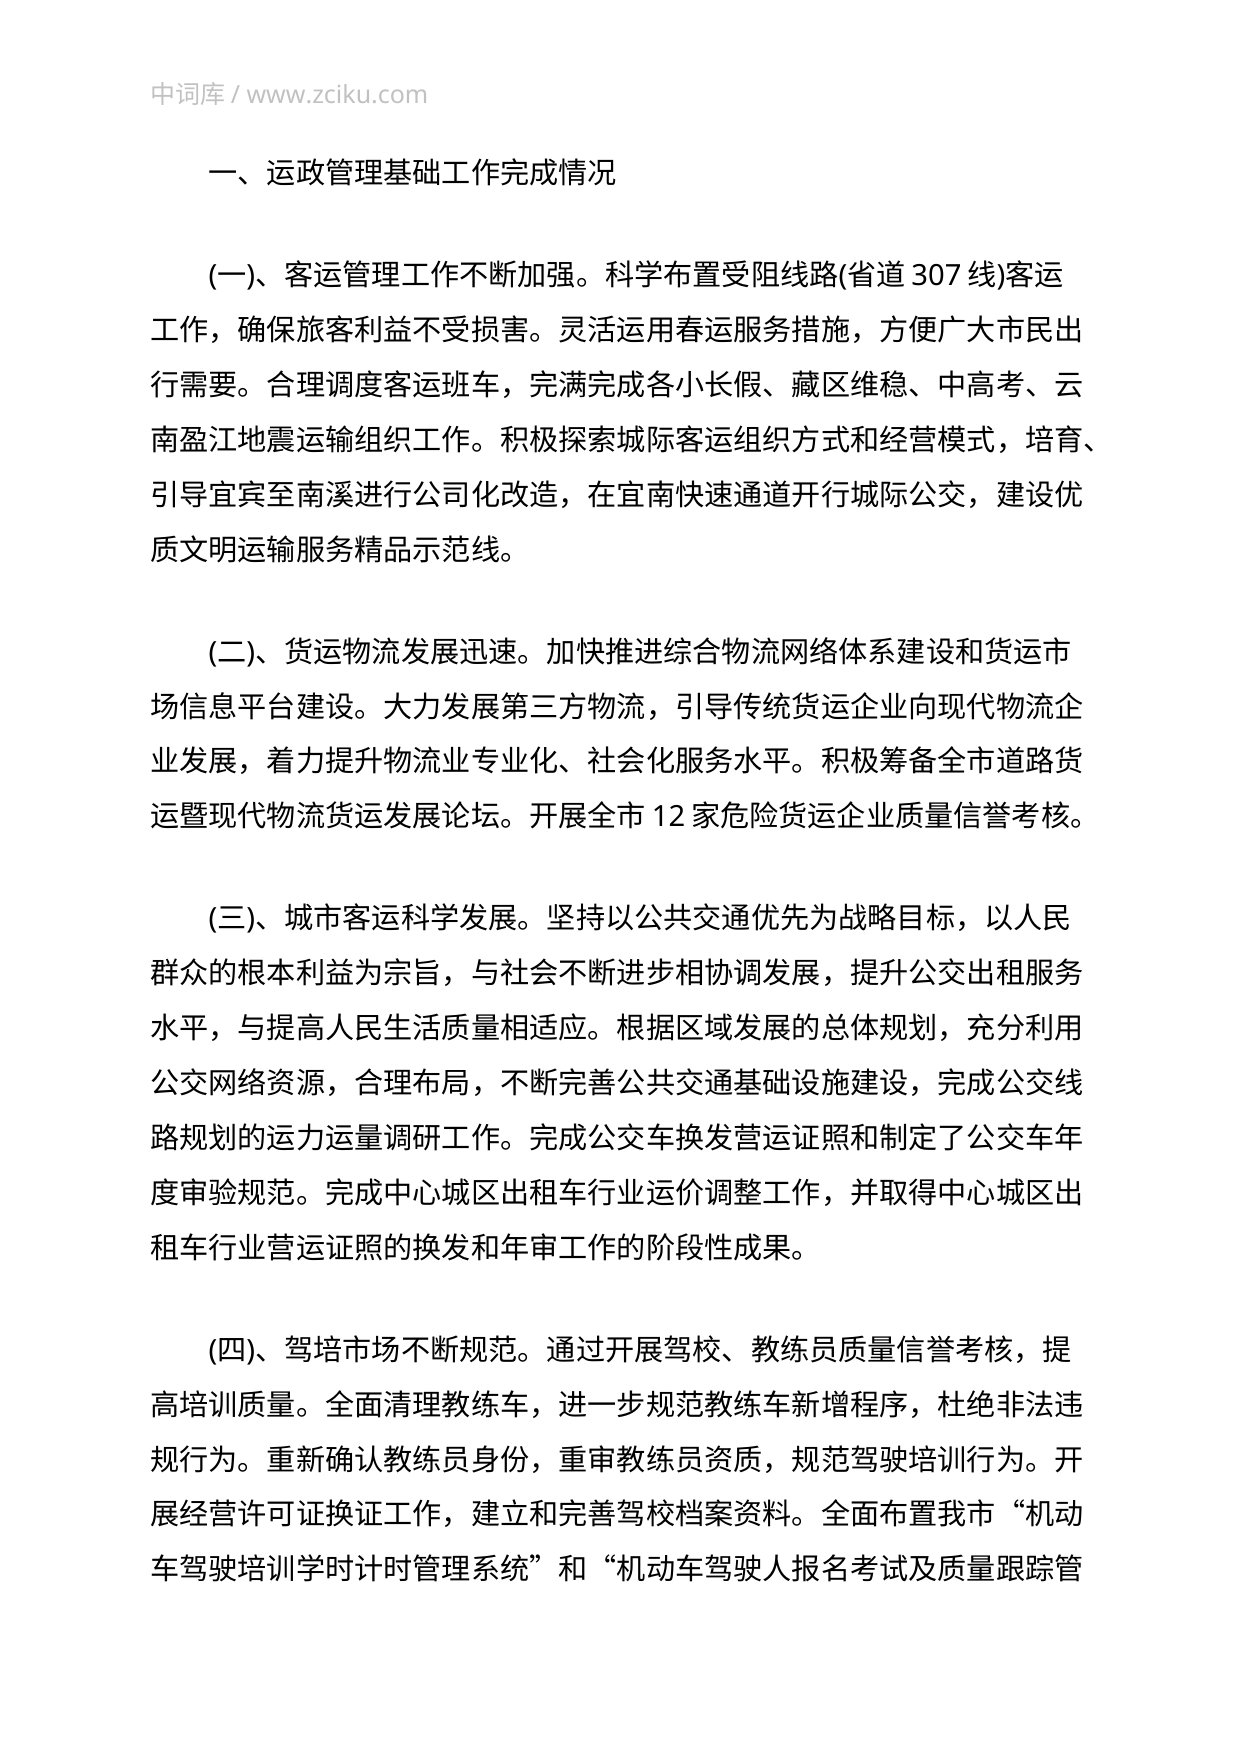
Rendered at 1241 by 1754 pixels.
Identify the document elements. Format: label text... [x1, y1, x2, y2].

text (二)、货运物流发展迅速。加快推进综合物流网络体系建设和货运市场信息平台建设。大力发展第三方物流，引导传统货运企业向现代物流企业发展，着力提升物流业专业化、社会化服务水平。积极筹备全市道路货运暨现代物流货运发展论坛。开展全市12家危险货运企业质量信誉考核。 [150, 628, 1090, 835]
text (一)、客运管理工作不断加强。科学布置受阻线路(省道307线)客运工作，确保旅客利益不受损害。灵活运用春运服务措施，方便广大市民出行需要。合理调度客运班车，完满完成各小长假、藏区维稳、中高考、云南盈江地震运输组织工作。积极探索城际客运组织方式和经营模式，培育、引导宜宾至南溪进行公司化改造，在宜南快速通道开行城际公交，建设优质文明运输服务精品示范线。 [150, 252, 1090, 569]
text (三)、城市客运科学发展。坚持以公共交通优先为战略目标，以人民群众的根本利益为宗旨，与社会不断进步相协调发展，提升公交出租服务水平，与提高人民生活质量相适应。根据区域发展的总体规划，充分利用公交网络资源，合理布局，不断完善公共交通基础设施建设，完成公交线路规划的运力运量调研工作。完成公交车换发营运证照和制定了公交车年度审验规范。完成中心城区出租车行业运价调整工作，并取得中心城区出租车行业营运证照的换发和年审工作的阶段性成果。 [150, 895, 1090, 1267]
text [150, 1326, 1090, 1588]
text 一、运政管理基础工作完成情况 [150, 150, 1090, 192]
